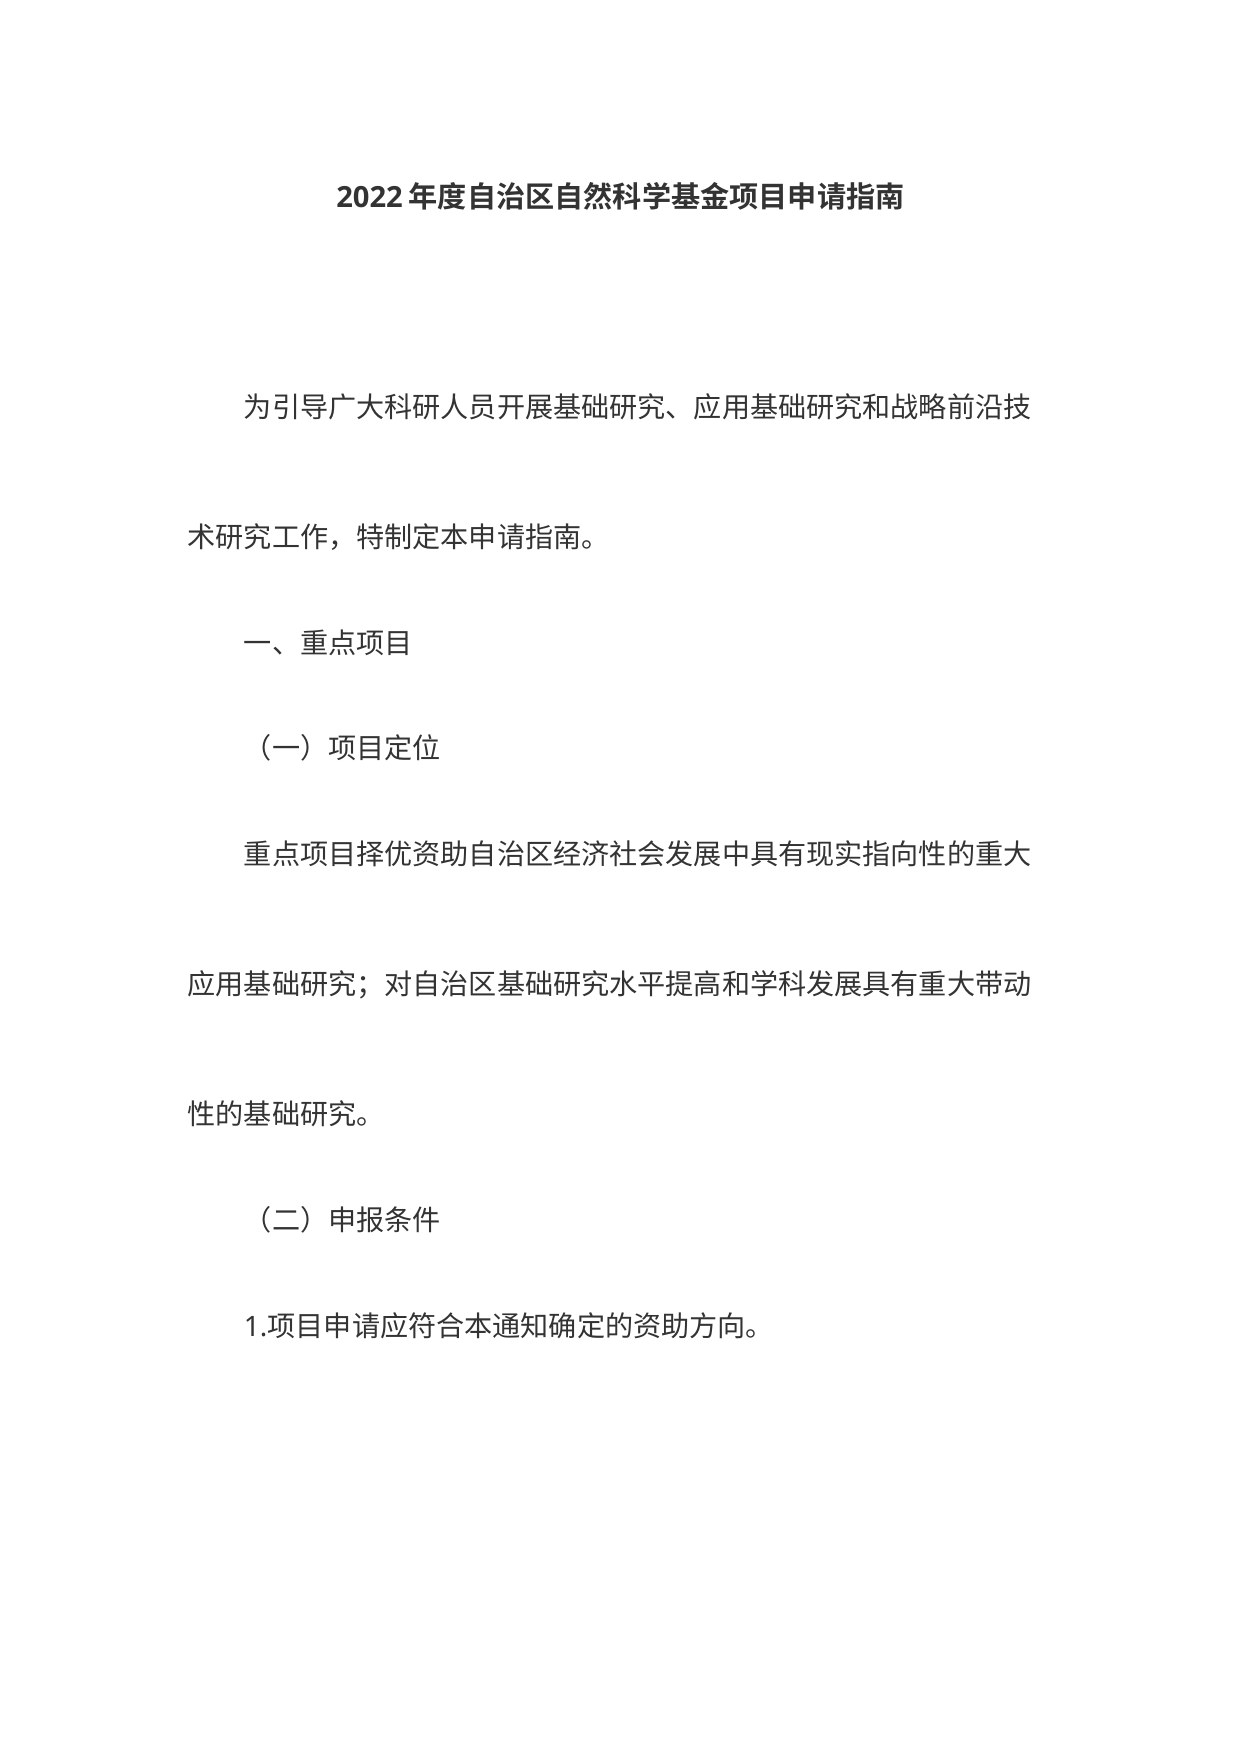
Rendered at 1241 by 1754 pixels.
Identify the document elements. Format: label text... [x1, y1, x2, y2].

text （一）项目定位 [187, 714, 1053, 779]
text 重点项目择优资助自治区经济社会发展中具有现实指向性的重大应用基础研究；对自治区基础研究水平提高和学科发展具有重大带动性的基础研究。 [187, 820, 1053, 1145]
text （二）申报条件 [187, 1186, 1053, 1251]
text 一、重点项目 [187, 608, 1053, 673]
text 1.项目申请应符合本通知确定的资助方向。 [187, 1291, 1053, 1356]
text 2022年度自治区自然科学基金项目申请指南 [187, 162, 1053, 227]
text 为引导广大科研人员开展基础研究、应用基础研究和战略前沿技术研究工作，特制定本申请指南。 [187, 373, 1053, 568]
